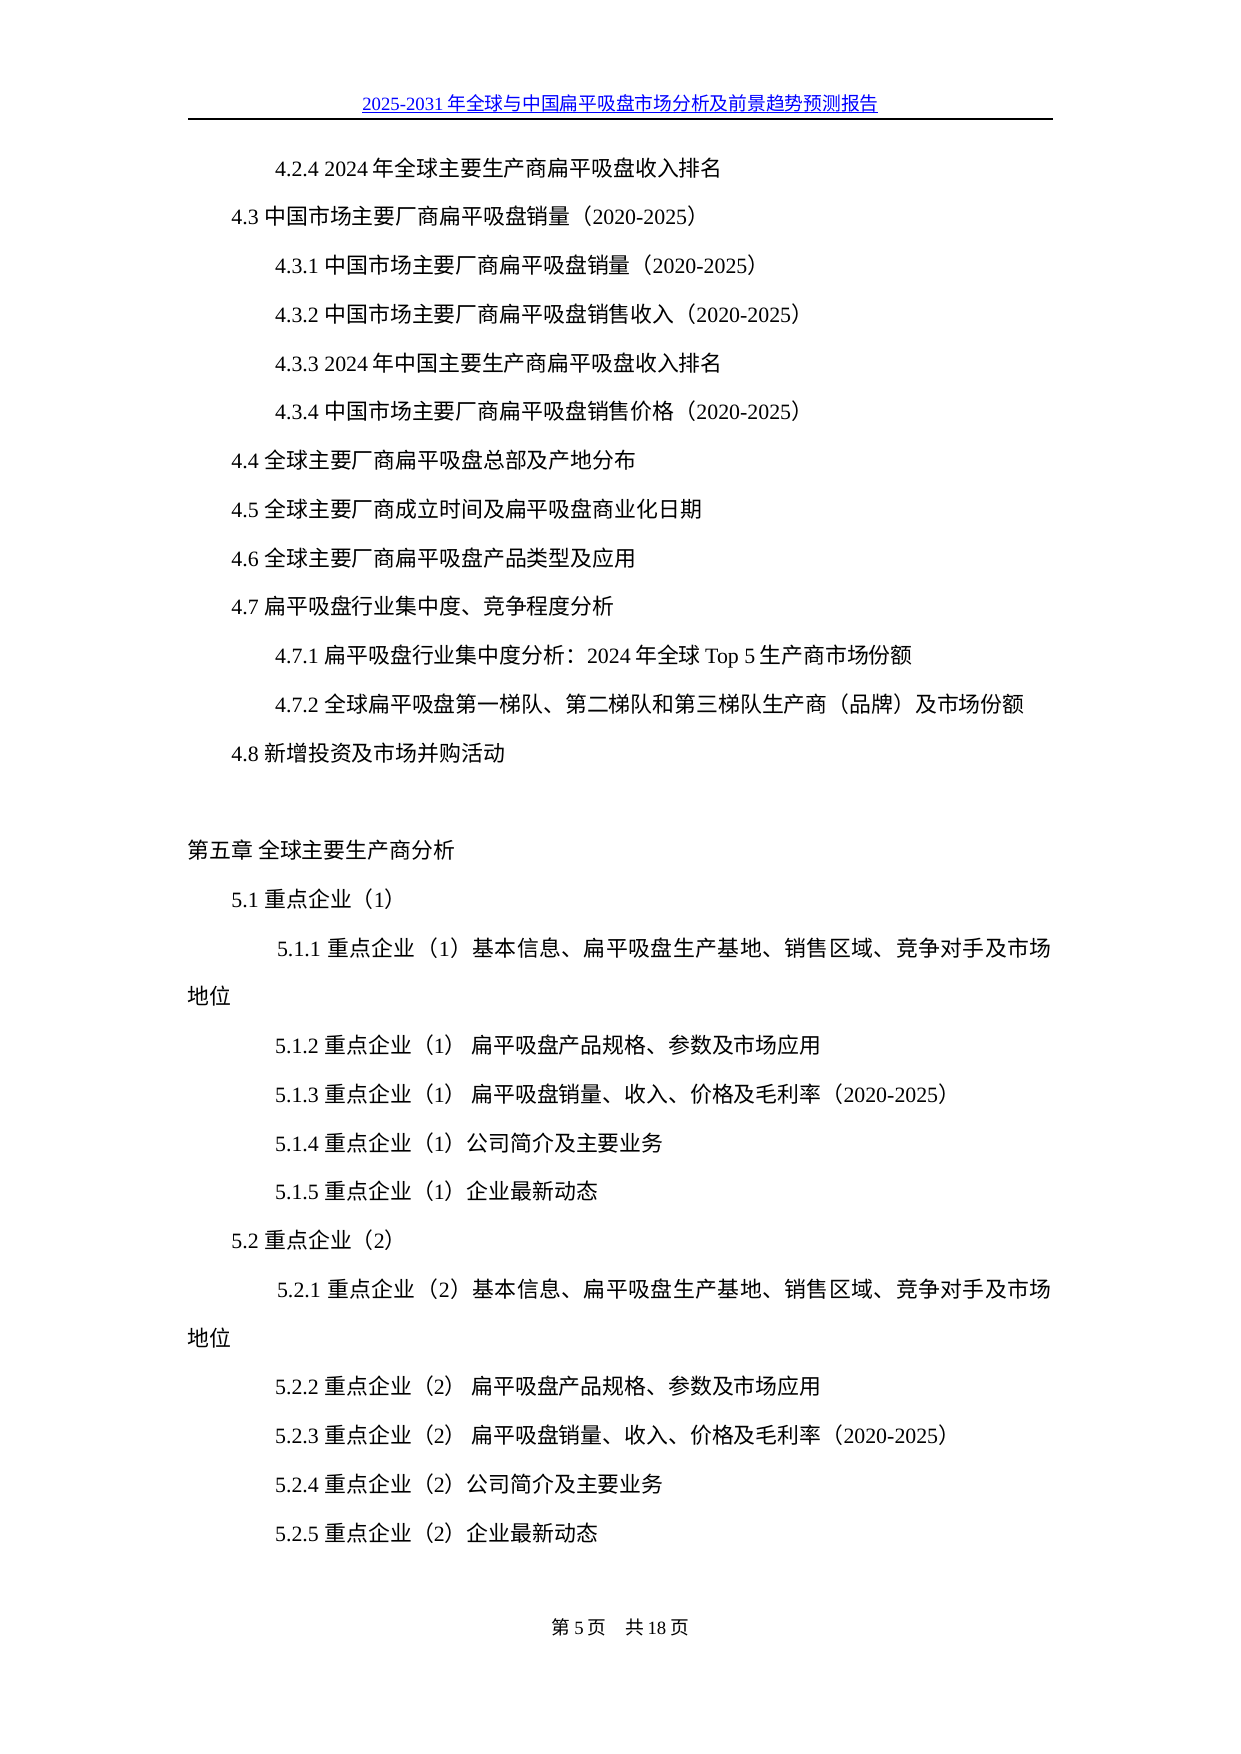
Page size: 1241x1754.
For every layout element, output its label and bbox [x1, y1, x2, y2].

text [187, 150, 1053, 1548]
